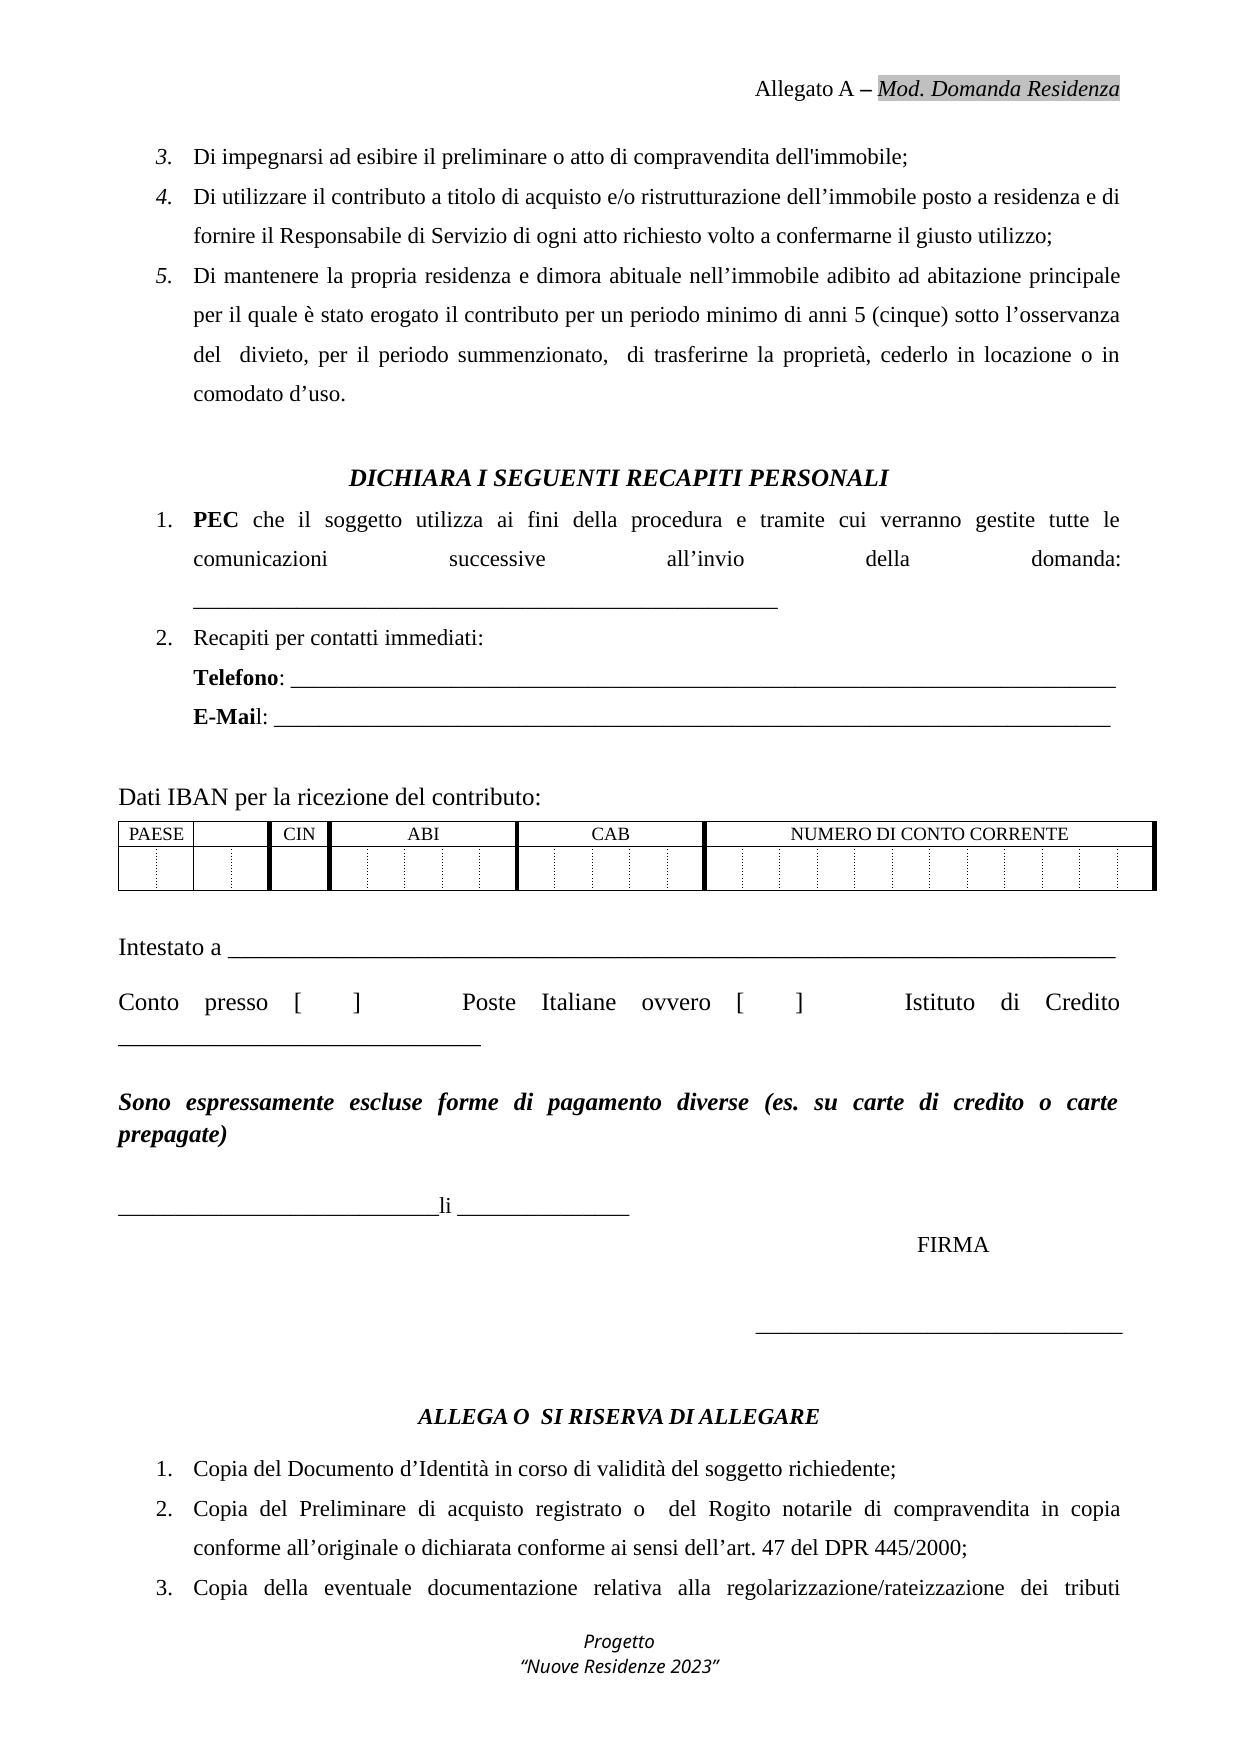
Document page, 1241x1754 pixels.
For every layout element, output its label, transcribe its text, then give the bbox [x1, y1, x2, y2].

table_cell [194, 847, 231, 889]
list Di mantenere la propria residenza e dimora abituale nell’immobile adibito ad abitazione principale per il quale è stato erogato il contributo per un periodo minimo di anni 5 (cinque) sotto l’osservanza del divieto, per il periodo summenzionato, di trasferirne la proprietà, cederlo in locazione o in comodato d’uso. [156, 262, 1122, 406]
list E-Mail: _________________________________________________________________________ [193, 703, 1122, 729]
text ________________________________ [118, 1311, 1122, 1337]
table_cell [231, 847, 267, 889]
table_cell [667, 847, 702, 889]
text Sono espressamente escluse forme di pagamento diverse (es. su carte di credito o carte prepagate) [118, 1087, 1122, 1148]
table_header CIN [272, 822, 327, 846]
list Copia del Documento d’Identità in corso di validità del soggetto richiedente; [156, 1455, 1122, 1482]
list PEC che il soggetto utilizza ai fini della procedura e tramite cui verranno gestite tutte le comunicazioni successive all’invio della domanda: ___________________________________________________ [156, 506, 1122, 611]
table_header ABI [332, 822, 515, 846]
table_cell [156, 847, 193, 889]
text Dati IBAN per la ricezione del contributo: [118, 782, 1122, 811]
table_header PAESE [119, 822, 193, 846]
table_header NUMERO DI CONTO CORRENTE [707, 822, 1152, 846]
list Di impegnarsi ad esibire il preliminare o atto di compravendita dell'immobile; [156, 143, 1122, 169]
table_cell [555, 847, 592, 889]
table_cell [930, 847, 967, 889]
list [156, 1574, 1122, 1600]
table_cell [967, 847, 1004, 889]
table_cell [1042, 847, 1079, 889]
table_cell [780, 847, 817, 889]
text ALLEGA O SI RISERVA DI ALLEGARE [118, 1403, 1122, 1429]
list Recapiti per contatti immediati: [156, 624, 1122, 651]
table_cell [272, 847, 327, 889]
table_cell [519, 847, 554, 889]
table_cell [442, 847, 479, 889]
table_cell [742, 847, 779, 889]
list Di utilizzare il contributo a titolo di acquisto e/o ristrutturazione dell’immobile posto a residenza e di fornire il Responsabile di Servizio di ogni atto richiesto volto a confermarne il giusto utilizzo; [156, 183, 1122, 248]
table_cell [332, 847, 367, 889]
table_cell [1005, 847, 1042, 889]
table_cell [119, 847, 156, 889]
text ____________________________li _______________ [118, 1192, 1122, 1218]
list Telefono: ________________________________________________________________________ [193, 664, 1122, 690]
table_cell [480, 847, 515, 889]
table_cell [855, 847, 892, 889]
text DICHIARA I SEGUENTI RECAPITI PERSONALI [118, 463, 1122, 491]
table_cell [367, 847, 404, 889]
table_cell [405, 847, 442, 889]
table_cell [892, 847, 929, 889]
table_cell [1080, 847, 1117, 889]
table_cell [630, 847, 667, 889]
table_cell [592, 847, 629, 889]
table_header CAB [519, 822, 702, 846]
text Conto presso [ ] Poste Italiane ovvero [ ] Istituto di Credito _____________________________ [118, 987, 1122, 1049]
table_cell [817, 847, 854, 889]
table_cell [707, 847, 742, 889]
text FIRMA [118, 1232, 989, 1258]
table_cell [1117, 847, 1152, 889]
table_header [194, 822, 267, 846]
text Intestato a _______________________________________________________________________ [118, 932, 1122, 961]
list Copia del Preliminare di acquisto registrato o del Rogito notarile di compravendita in copia conforme all’originale o dichiarata conforme ai sensi dell’art. 47 del DPR 445/2000; [156, 1495, 1122, 1561]
